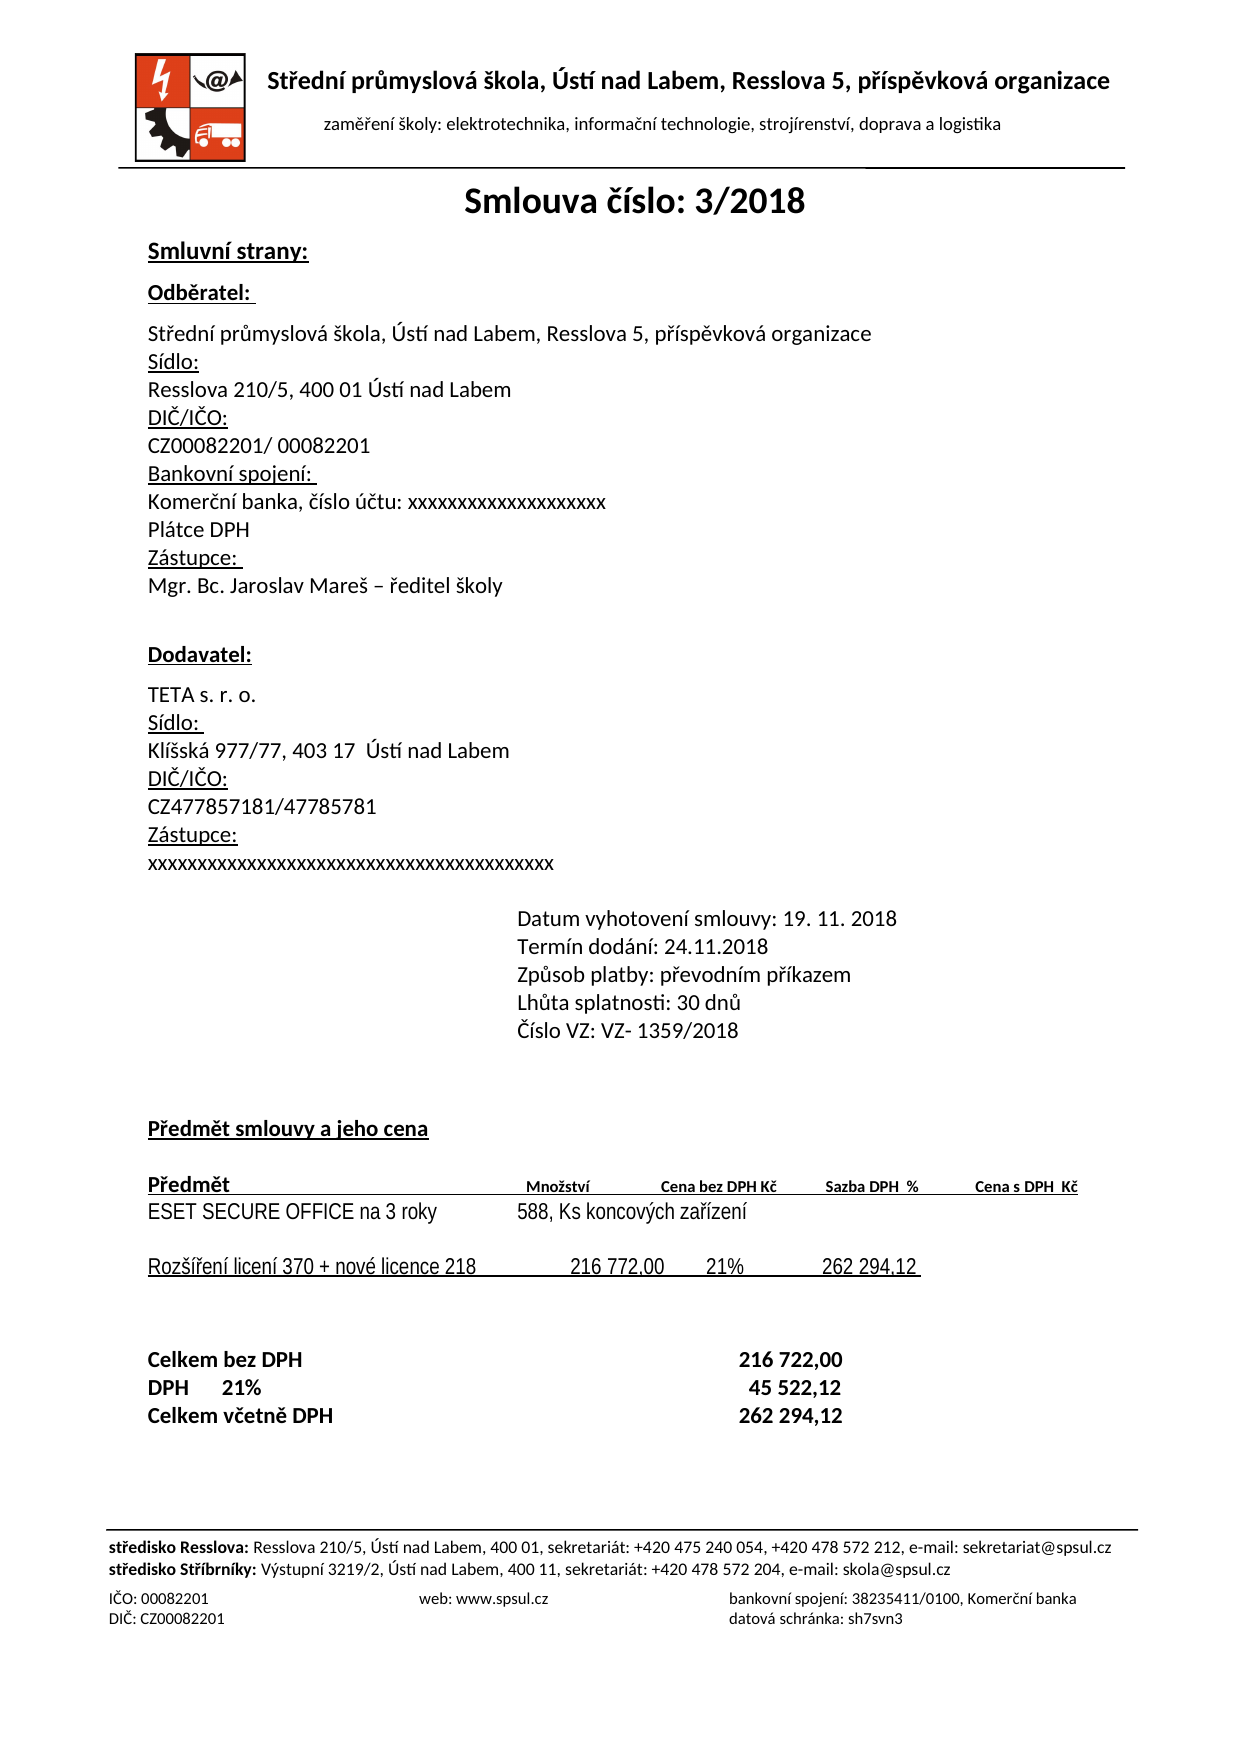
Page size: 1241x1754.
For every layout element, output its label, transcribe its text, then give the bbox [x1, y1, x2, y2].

text Dodavatel: [148, 640, 1122, 668]
text Zástupce: [148, 820, 1122, 848]
text Rozšíření licení 370 + nové licence 218 216 772,00 21% 262 294,12 [148, 1253, 1122, 1279]
text DIČ/IČO: [148, 403, 1122, 431]
text Bankovní spojení: [148, 459, 1122, 487]
text Komerční banka, číslo účtu: xxxxxxxxxxxxxxxxxxxx [148, 487, 1122, 515]
text Odběratel: [148, 278, 1122, 307]
text Sídlo: [148, 708, 1122, 736]
text CZ00082201/ 00082201 [148, 431, 1122, 459]
text Celkem bez DPH 216 722,00 [148, 1345, 1122, 1373]
text Mgr. Bc. Jaroslav Mareš – ředitel školy [148, 571, 1122, 599]
text Střední průmyslová škola, Ústí nad Labem, Resslova 5, příspěvková organizace [148, 319, 1122, 347]
text Smlouva číslo: 3/2018 [148, 177, 1122, 223]
text DIČ/IČO: [148, 764, 1122, 792]
text Předmět smlouvy a jeho cena [148, 1114, 1122, 1142]
text Číslo VZ: VZ- 1359/2018 [148, 1017, 1122, 1044]
text Resslova 210/5, 400 01 Ústí nad Labem [148, 375, 1122, 403]
text Termín dodání: 24.11.2018 [148, 932, 1122, 961]
picture [134, 53, 246, 162]
text Datum vyhotovení smlouvy: 19. 11. 2018 [148, 904, 1122, 932]
text ESET SECURE OFFICE na 3 roky 588, Ks koncových zařízení [148, 1198, 1122, 1225]
text Předmět Množství Cena bez DPH Kč Sazba DPH % Cena s DPH Kč [148, 1170, 1122, 1198]
text Sídlo: [148, 347, 1122, 375]
text DPH 21% 45 522,12 [148, 1373, 1122, 1401]
text CZ477857181/47785781 [148, 792, 1122, 820]
text Plátce DPH [148, 515, 1122, 543]
text Celkem včetně DPH 262 294,12 [148, 1401, 1122, 1429]
text Zástupce: [148, 543, 1122, 571]
text TETA s. r. o. [148, 680, 1122, 708]
text xxxxxxxxxxxxxxxxxxxxxxxxxxxxxxxxxxxxxxxxx [148, 848, 1122, 876]
text Klíšská 977/77, 403 17 Ústí nad Labem [148, 736, 1122, 764]
text Lhůta splatnosti: 30 dnů [148, 988, 1122, 1017]
text Smluvní strany: [148, 236, 1122, 266]
text Způsob platby: převodním příkazem [148, 961, 1122, 988]
